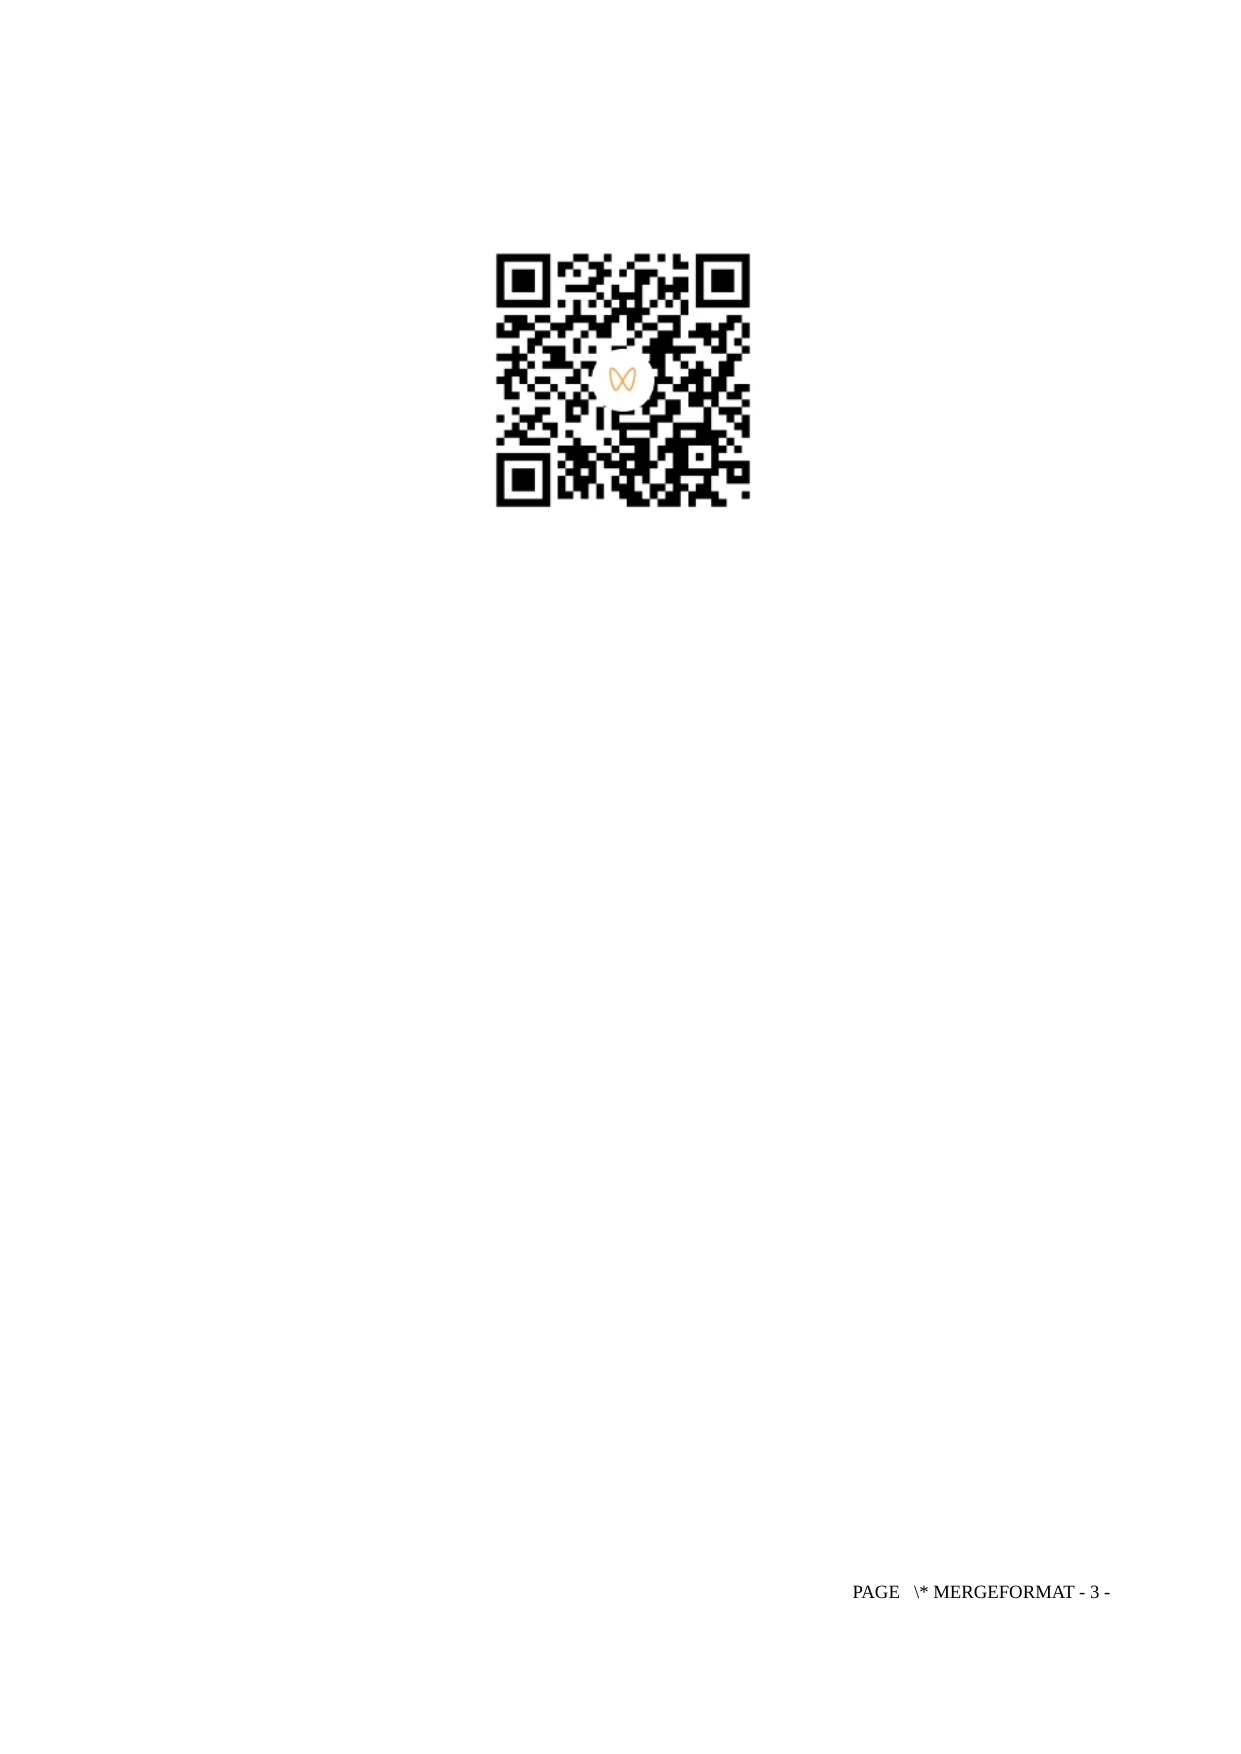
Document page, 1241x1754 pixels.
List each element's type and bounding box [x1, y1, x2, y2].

picture [477, 247, 764, 511]
